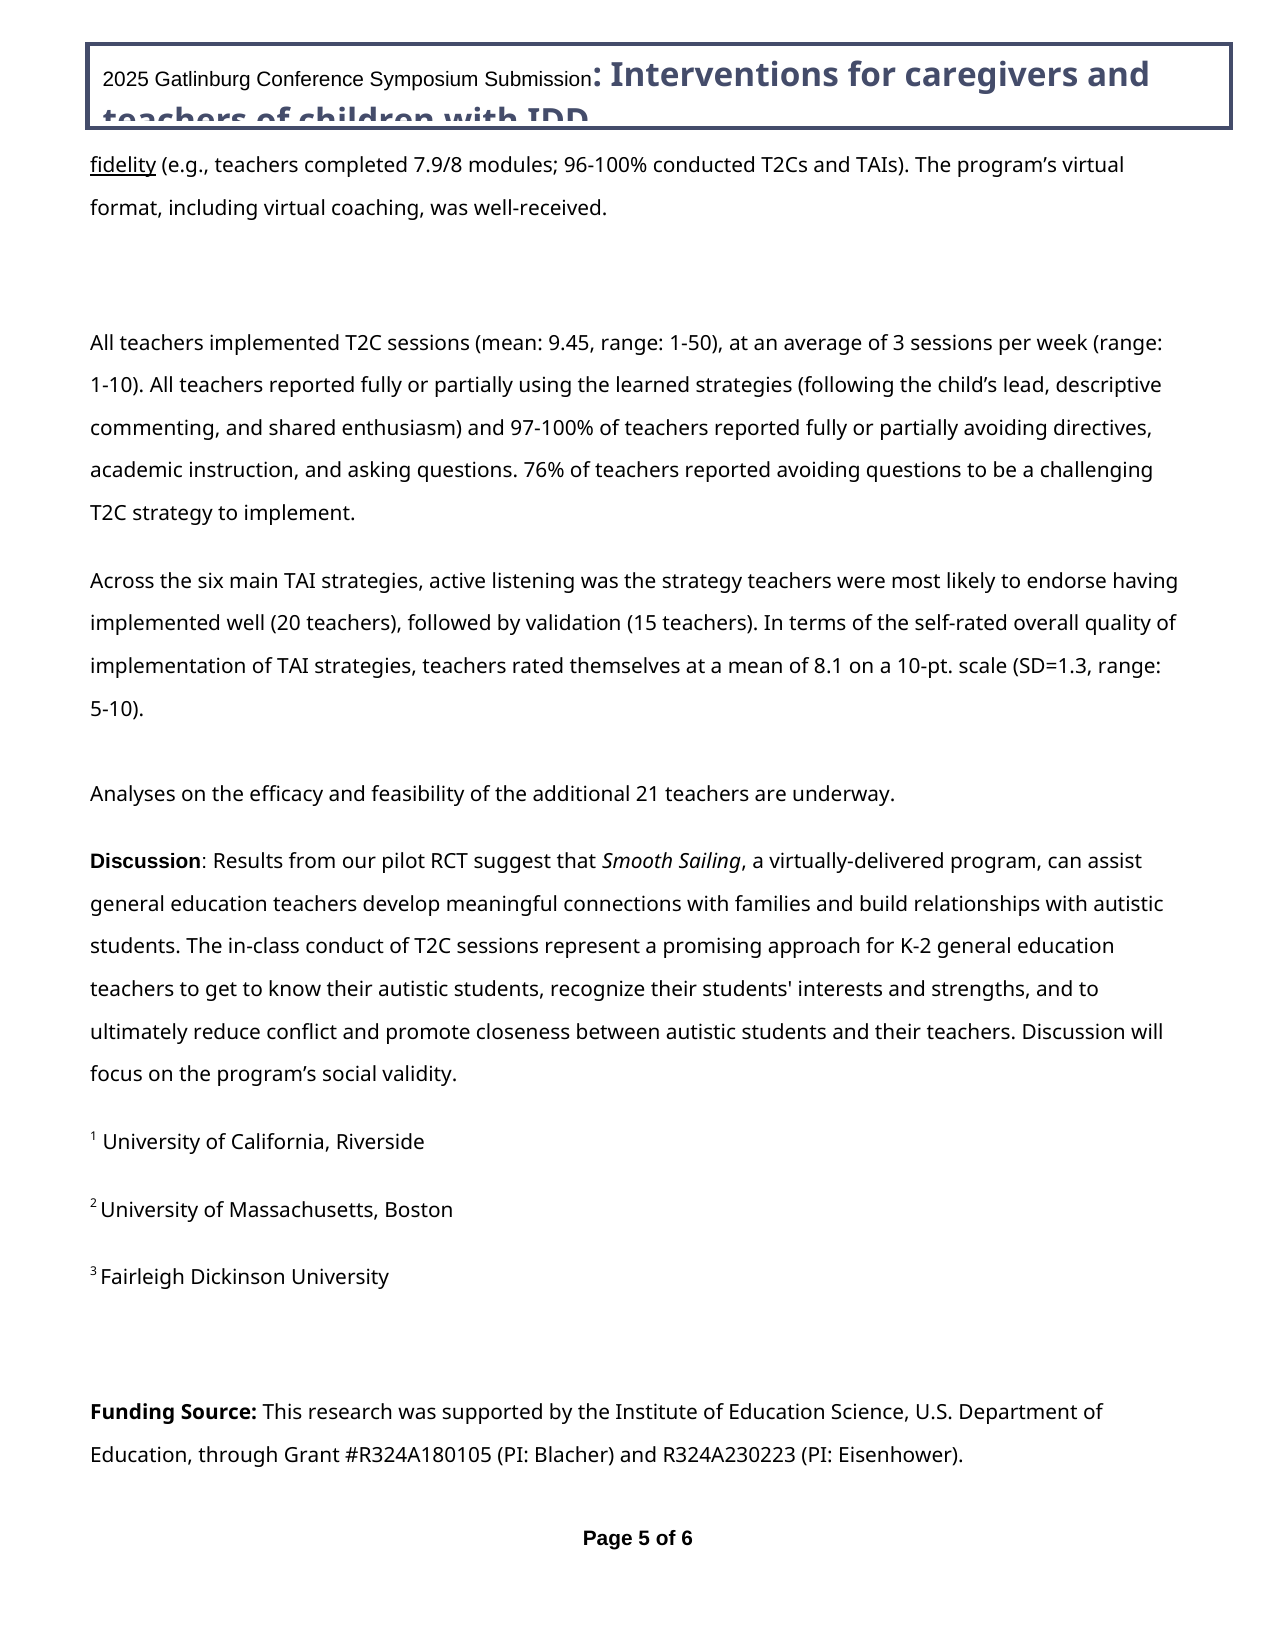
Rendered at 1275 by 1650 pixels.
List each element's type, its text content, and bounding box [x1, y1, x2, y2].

text Funding Source: This research was supported by the Institute of Education Science, U.S. Department of Education, through Grant #R324A180105 (PI: Blacher) and R324A230223 (PI: Eisenhower). [90, 1397, 1185, 1468]
text Analyses on the efficacy and feasibility of the additional 21 teachers are underway. [90, 779, 1185, 807]
text 2 University of Massachusetts, Boston [90, 1195, 1185, 1223]
text Across the six main TAI strategies, active listening was the strategy teachers were most likely to endorse having implemented well (20 teachers), followed by validation (15 teachers). In terms of the self-rated overall quality of implementation of TAI strategies, teachers rated themselves at a mean of 8.1 on a 10-pt. scale (SD=1.3, range: 5-10). [90, 566, 1185, 722]
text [90, 150, 1185, 221]
text 3 Fairleigh Dickinson University [90, 1262, 1185, 1291]
text Discussion: Results from our pilot RCT suggest that Smooth Sailing, a virtually-delivered program, can assist general education teachers develop meaningful connections with families and build relationships with autistic students. The in-class conduct of T2C sessions represent a promising approach for K-2 general education teachers to get to know their autistic students, recognize their students' interests and strengths, and to ultimately reduce conflict and promote closeness between autistic students and their teachers. Discussion will focus on the program’s social validity. [90, 846, 1185, 1088]
text 1 University of California, Riverside [90, 1127, 1185, 1156]
text All teachers implemented T2C sessions (mean: 9.45, range: 1-50), at an average of 3 sessions per week (range: 1-10). All teachers reported fully or partially using the learned strategies (following the child’s lead, descriptive commenting, and shared enthusiasm) and 97-100% of teachers reported fully or partially avoiding directives, academic instruction, and asking questions. 76% of teachers reported avoiding questions to be a challenging T2C strategy to implement. [90, 328, 1185, 527]
